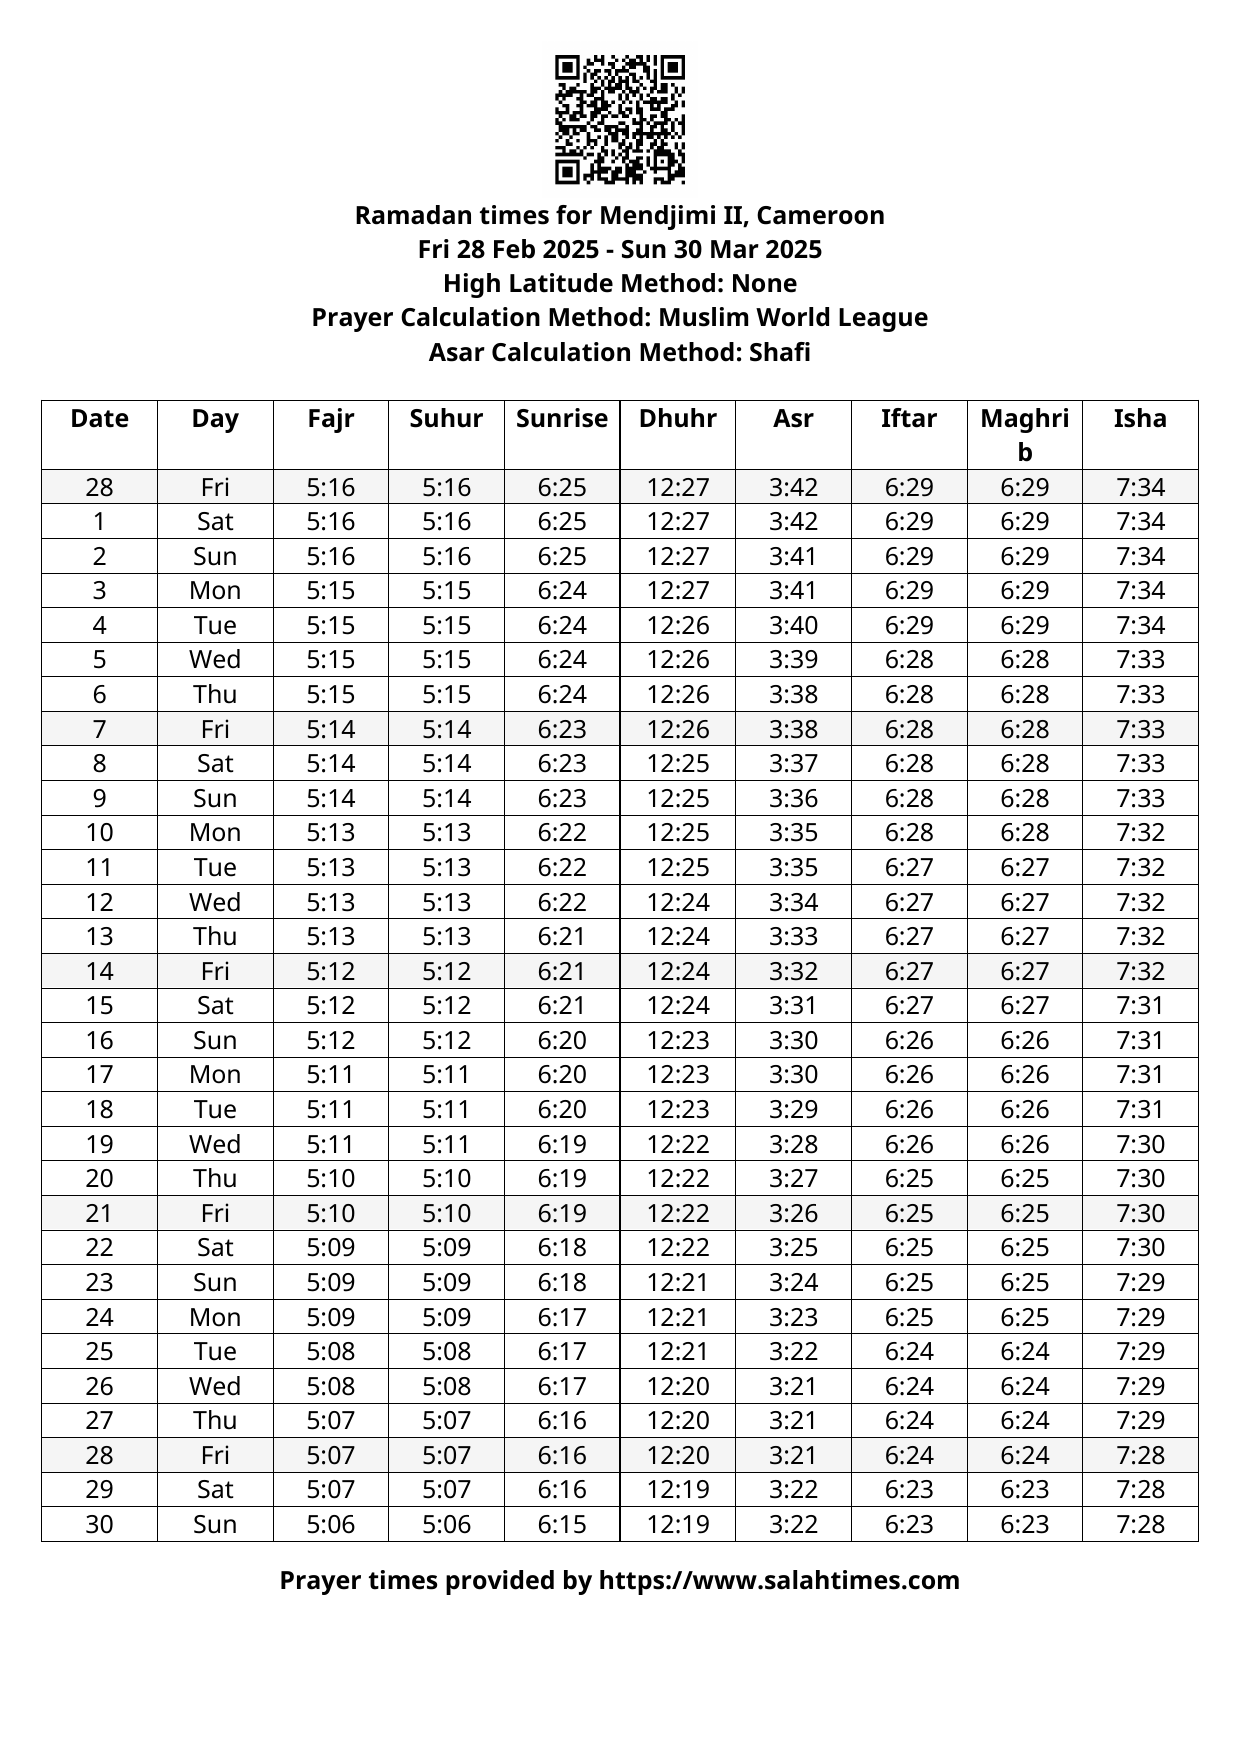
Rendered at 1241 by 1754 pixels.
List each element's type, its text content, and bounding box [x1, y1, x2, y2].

table_cell Fri [158, 470, 273, 503]
table_cell Sun [158, 781, 273, 814]
table_cell 5:13 [274, 885, 388, 918]
table_cell 5:14 [389, 781, 504, 814]
table_cell 30 [42, 1507, 157, 1541]
table_cell Sun [158, 1265, 273, 1299]
table_cell 5:15 [274, 643, 388, 676]
text Prayer Calculation Method: Muslim World League [42, 300, 1198, 334]
table_cell 5:10 [389, 1196, 504, 1229]
text Prayer times provided by https://www.salahtimes.com [42, 1563, 1198, 1597]
table_cell 5:12 [389, 989, 504, 1022]
table_header Iftar [852, 401, 967, 469]
table_cell 5:07 [389, 1438, 504, 1472]
table_cell 5:13 [389, 885, 504, 918]
table_cell 6:25 [968, 1300, 1082, 1333]
table_cell 12:25 [621, 781, 735, 814]
table_cell 7:29 [1083, 1404, 1198, 1437]
table_cell 5:10 [389, 1161, 504, 1195]
table_cell 12 [42, 885, 157, 918]
table_cell 10 [42, 816, 157, 849]
table_cell 12:21 [621, 1334, 735, 1368]
table_cell 6:23 [852, 1473, 967, 1506]
table_cell 6:25 [852, 1161, 967, 1195]
table_cell 6:28 [852, 643, 967, 676]
table_cell 6:29 [968, 608, 1082, 642]
table_cell 7:30 [1083, 1231, 1198, 1264]
table_cell 3:38 [736, 677, 851, 711]
table_cell 3:29 [736, 1092, 851, 1126]
table_cell 14 [42, 954, 157, 987]
table_cell 5:13 [389, 816, 504, 849]
table_header Day [158, 401, 273, 469]
table_cell 6:22 [505, 850, 619, 884]
table_cell 6:25 [852, 1265, 967, 1299]
table_cell 6:25 [852, 1231, 967, 1264]
table_header Dhuhr [621, 401, 735, 469]
table_cell Wed [158, 1369, 273, 1402]
table_cell 3:26 [736, 1196, 851, 1229]
table_cell 22 [42, 1231, 157, 1264]
table_cell 6:29 [852, 504, 967, 538]
table_cell 5:14 [274, 781, 388, 814]
table_cell 7:32 [1083, 919, 1198, 953]
table_cell 6:28 [968, 816, 1082, 849]
table_cell 7:28 [1083, 1507, 1198, 1541]
table_cell 7:29 [1083, 1369, 1198, 1402]
table_cell Sun [158, 1023, 273, 1057]
table_cell 6:26 [852, 1023, 967, 1057]
table_cell 12:25 [621, 816, 735, 849]
table_cell 5:15 [274, 608, 388, 642]
table_cell 3:24 [736, 1265, 851, 1299]
table_cell 7:29 [1083, 1334, 1198, 1368]
table_cell 17 [42, 1058, 157, 1091]
table_cell 6:28 [968, 781, 1082, 814]
table_cell 5:16 [389, 539, 504, 572]
table_cell 3:37 [736, 746, 851, 780]
table_cell 12:23 [621, 1023, 735, 1057]
table_cell 6:26 [968, 1092, 1082, 1126]
table_cell 6:27 [968, 989, 1082, 1022]
table_cell 5:09 [389, 1265, 504, 1299]
table_cell 5:09 [389, 1231, 504, 1264]
table_cell 4 [42, 608, 157, 642]
table_cell 6:28 [968, 746, 1082, 780]
table_cell 7:31 [1083, 1058, 1198, 1091]
table_cell 6:24 [968, 1438, 1082, 1472]
table_cell 5 [42, 643, 157, 676]
table_cell 6:24 [505, 608, 619, 642]
table_cell 6:23 [505, 781, 619, 814]
table_cell 6:29 [968, 574, 1082, 607]
table_cell 5:08 [274, 1334, 388, 1368]
table_cell 6:27 [968, 919, 1082, 953]
table_cell 5:15 [389, 574, 504, 607]
table_cell Sat [158, 746, 273, 780]
table_cell 7:33 [1083, 781, 1198, 814]
table_cell 7:31 [1083, 1023, 1198, 1057]
table_cell 6:24 [968, 1404, 1082, 1437]
table_cell 6:23 [505, 712, 619, 745]
picture [542, 41, 699, 198]
table_cell 6:16 [505, 1404, 619, 1437]
table_cell 7:33 [1083, 677, 1198, 711]
table_cell 12:24 [621, 885, 735, 918]
table_cell 12:27 [621, 504, 735, 538]
table_cell 5:15 [274, 677, 388, 711]
table_cell Mon [158, 1300, 273, 1333]
table_header Date [42, 401, 157, 469]
table_cell 5:14 [389, 746, 504, 780]
table_cell 6:22 [505, 816, 619, 849]
table_cell 11 [42, 850, 157, 884]
text Ramadan times for Mendjimi II, Cameroon [42, 198, 1198, 232]
table_cell 19 [42, 1127, 157, 1160]
table_cell 5:16 [274, 539, 388, 572]
table_cell 3:30 [736, 1058, 851, 1091]
table_cell Sun [158, 539, 273, 572]
table_cell 7:32 [1083, 850, 1198, 884]
table_header Sunrise [505, 401, 619, 469]
table_cell 12:20 [621, 1438, 735, 1472]
table_cell 5:08 [389, 1334, 504, 1368]
table_cell 5:07 [389, 1404, 504, 1437]
table_cell 5:15 [389, 608, 504, 642]
table_cell 18 [42, 1092, 157, 1126]
table_cell 3:39 [736, 643, 851, 676]
table_cell 3:38 [736, 712, 851, 745]
table_cell 15 [42, 989, 157, 1022]
table_cell 6:26 [968, 1127, 1082, 1160]
table_cell 5:14 [274, 712, 388, 745]
table_cell 12:21 [621, 1265, 735, 1299]
table_cell 6:25 [505, 504, 619, 538]
table_cell 6:26 [852, 1127, 967, 1160]
table_cell Wed [158, 1127, 273, 1160]
table_cell 6:22 [505, 885, 619, 918]
table_cell 5:07 [274, 1473, 388, 1506]
table_cell 3:34 [736, 885, 851, 918]
table_cell 12:19 [621, 1507, 735, 1541]
table_cell 5:16 [274, 504, 388, 538]
table_cell 7:28 [1083, 1473, 1198, 1506]
table_cell 6:23 [968, 1473, 1082, 1506]
table_cell Mon [158, 816, 273, 849]
table_cell 6:28 [968, 677, 1082, 711]
table_cell 7:28 [1083, 1438, 1198, 1472]
table_cell Tue [158, 850, 273, 884]
table_cell 6:25 [505, 539, 619, 572]
table_cell 5:11 [389, 1058, 504, 1091]
table_cell 12:20 [621, 1369, 735, 1402]
table_cell Tue [158, 608, 273, 642]
table_cell 6:24 [852, 1438, 967, 1472]
table_cell Sat [158, 504, 273, 538]
table_cell Sat [158, 1231, 273, 1264]
table_cell 12:23 [621, 1092, 735, 1126]
table_cell 6:24 [968, 1369, 1082, 1402]
table_cell 5:09 [389, 1300, 504, 1333]
table_cell 5:10 [274, 1161, 388, 1195]
table_cell Mon [158, 1058, 273, 1091]
table_cell 12:24 [621, 989, 735, 1022]
table_cell 3 [42, 574, 157, 607]
table_cell 3:36 [736, 781, 851, 814]
table_cell 12:26 [621, 608, 735, 642]
table_cell 12:21 [621, 1300, 735, 1333]
table_cell 5:11 [274, 1092, 388, 1126]
table_cell 12:25 [621, 746, 735, 780]
table_cell 6:24 [968, 1334, 1082, 1368]
table_cell 7:30 [1083, 1127, 1198, 1160]
table_header Fajr [274, 401, 388, 469]
table_cell 7:31 [1083, 989, 1198, 1022]
table_cell 6:28 [852, 746, 967, 780]
table_cell 7:31 [1083, 1092, 1198, 1126]
table_cell 12:27 [621, 574, 735, 607]
table_cell 3:21 [736, 1404, 851, 1437]
table_cell 12:25 [621, 850, 735, 884]
table_cell 6:25 [968, 1265, 1082, 1299]
table_cell 6:27 [852, 989, 967, 1022]
table_cell Fri [158, 712, 273, 745]
table_cell 6:28 [852, 677, 967, 711]
table_cell 12:24 [621, 954, 735, 987]
table_cell 5:12 [274, 1023, 388, 1057]
table_cell 6:17 [505, 1369, 619, 1402]
table_cell 6:24 [852, 1369, 967, 1402]
table_cell 12:27 [621, 539, 735, 572]
table_cell 6:27 [852, 954, 967, 987]
table_cell 7:32 [1083, 954, 1198, 987]
table_cell 6:24 [852, 1334, 967, 1368]
table_cell 5:08 [274, 1369, 388, 1402]
table_cell 6:26 [968, 1023, 1082, 1057]
table_cell 3:33 [736, 919, 851, 953]
table_cell 2 [42, 539, 157, 572]
table_header Suhur [389, 401, 504, 469]
table_cell 7:34 [1083, 470, 1198, 503]
table_cell 12:27 [621, 470, 735, 503]
table_cell 28 [42, 1438, 157, 1472]
table_cell 6:24 [505, 574, 619, 607]
table_cell 7 [42, 712, 157, 745]
table_cell 3:22 [736, 1473, 851, 1506]
table_cell 3:41 [736, 539, 851, 572]
table_cell Fri [158, 954, 273, 987]
table_cell 3:25 [736, 1231, 851, 1264]
table_cell 6:17 [505, 1334, 619, 1368]
table_cell 5:14 [389, 712, 504, 745]
table_header Asr [736, 401, 851, 469]
table_cell 3:40 [736, 608, 851, 642]
table_cell 3:42 [736, 470, 851, 503]
table_cell 7:32 [1083, 816, 1198, 849]
table_cell 6:25 [968, 1231, 1082, 1264]
table_cell Thu [158, 1161, 273, 1195]
table_cell Tue [158, 1092, 273, 1126]
table_cell 6:26 [968, 1058, 1082, 1091]
table_cell Mon [158, 574, 273, 607]
table_cell Sat [158, 1473, 273, 1506]
table_cell 7:34 [1083, 504, 1198, 538]
table_cell 3:28 [736, 1127, 851, 1160]
table_cell 6:28 [852, 816, 967, 849]
table_cell 5:09 [274, 1300, 388, 1333]
table_cell 6:29 [852, 574, 967, 607]
table_cell 6:16 [505, 1438, 619, 1472]
table_cell 7:33 [1083, 712, 1198, 745]
table_cell 7:33 [1083, 746, 1198, 780]
table_cell 5:13 [389, 850, 504, 884]
table_cell 7:34 [1083, 539, 1198, 572]
table_cell 5:15 [389, 643, 504, 676]
table_cell Wed [158, 885, 273, 918]
table_cell 12:22 [621, 1127, 735, 1160]
table_header Isha [1083, 401, 1198, 469]
table_cell 6:23 [505, 746, 619, 780]
table_cell 5:16 [274, 470, 388, 503]
table_cell Sun [158, 1507, 273, 1541]
table_cell 5:13 [389, 919, 504, 953]
table_cell 6:20 [505, 1058, 619, 1091]
table_cell 5:09 [274, 1231, 388, 1264]
table_cell 5:07 [389, 1473, 504, 1506]
table_cell 6:28 [852, 781, 967, 814]
table_cell 6:29 [852, 470, 967, 503]
table_cell 6:27 [968, 850, 1082, 884]
table_cell Thu [158, 677, 273, 711]
table_cell 6:25 [968, 1161, 1082, 1195]
table_cell 6:29 [968, 504, 1082, 538]
table_cell 6:24 [505, 643, 619, 676]
table_cell 7:34 [1083, 608, 1198, 642]
table_cell Fri [158, 1196, 273, 1229]
table_cell 3:23 [736, 1300, 851, 1333]
table_cell 6:24 [852, 1404, 967, 1437]
table_cell 8 [42, 746, 157, 780]
table_cell 6:26 [852, 1058, 967, 1091]
table_cell 1 [42, 504, 157, 538]
table_cell 5:16 [389, 470, 504, 503]
table_cell 6:28 [852, 712, 967, 745]
table_cell 24 [42, 1300, 157, 1333]
table_cell 5:13 [274, 816, 388, 849]
table_cell 6:29 [968, 470, 1082, 503]
table_cell 6:25 [968, 1196, 1082, 1229]
table_cell 5:07 [274, 1404, 388, 1437]
table_cell 5:11 [274, 1127, 388, 1160]
table_cell 6:15 [505, 1507, 619, 1541]
text Asar Calculation Method: Shafi [42, 334, 1198, 368]
table_cell 6:23 [852, 1507, 967, 1541]
table_cell 12:22 [621, 1231, 735, 1264]
table_cell 7:33 [1083, 643, 1198, 676]
table_cell 3:30 [736, 1023, 851, 1057]
table_cell 12:26 [621, 677, 735, 711]
table_cell 13 [42, 919, 157, 953]
table_cell 6:24 [505, 677, 619, 711]
table_cell 6:18 [505, 1231, 619, 1264]
table_cell Thu [158, 919, 273, 953]
table_cell 7:32 [1083, 885, 1198, 918]
table_cell 6:20 [505, 1092, 619, 1126]
table_cell 5:15 [274, 574, 388, 607]
table_cell Thu [158, 1404, 273, 1437]
table_cell 6:29 [968, 539, 1082, 572]
table_cell 16 [42, 1023, 157, 1057]
table_cell 6:20 [505, 1023, 619, 1057]
table_cell 3:35 [736, 816, 851, 849]
table_cell 5:16 [389, 504, 504, 538]
table_cell 6:27 [852, 885, 967, 918]
table_cell 28 [42, 470, 157, 503]
table_cell 5:06 [389, 1507, 504, 1541]
table_cell 12:26 [621, 712, 735, 745]
table_cell 6:28 [968, 712, 1082, 745]
table_cell 12:22 [621, 1196, 735, 1229]
table_cell 6:26 [852, 1092, 967, 1126]
table_cell 5:11 [274, 1058, 388, 1091]
table_cell 6 [42, 677, 157, 711]
table_cell 7:29 [1083, 1265, 1198, 1299]
table_cell 6:27 [968, 954, 1082, 987]
table_cell 6:27 [968, 885, 1082, 918]
table_cell 6:19 [505, 1127, 619, 1160]
table_cell 3:21 [736, 1438, 851, 1472]
table_cell 6:27 [852, 919, 967, 953]
table_cell 6:25 [852, 1196, 967, 1229]
table_cell 7:29 [1083, 1300, 1198, 1333]
table_cell 5:10 [274, 1196, 388, 1229]
table_cell 6:17 [505, 1300, 619, 1333]
table_cell 6:29 [852, 608, 967, 642]
table_cell 6:25 [852, 1300, 967, 1333]
table_cell 29 [42, 1473, 157, 1506]
table_header Maghrib [968, 401, 1082, 469]
table_cell 5:12 [389, 1023, 504, 1057]
table_cell 5:13 [274, 919, 388, 953]
table_cell 5:15 [389, 677, 504, 711]
table_cell 26 [42, 1369, 157, 1402]
table_cell 6:28 [968, 643, 1082, 676]
table_cell 12:19 [621, 1473, 735, 1506]
table_cell 20 [42, 1161, 157, 1195]
table_cell 23 [42, 1265, 157, 1299]
table_cell 3:27 [736, 1161, 851, 1195]
table_cell 6:25 [505, 470, 619, 503]
table_cell 27 [42, 1404, 157, 1437]
table_cell 5:12 [274, 954, 388, 987]
table_cell 3:35 [736, 850, 851, 884]
table_cell Sat [158, 989, 273, 1022]
table_cell 6:16 [505, 1473, 619, 1506]
table_cell 6:21 [505, 919, 619, 953]
table_cell 3:21 [736, 1369, 851, 1402]
text Fri 28 Feb 2025 - Sun 30 Mar 2025 [42, 232, 1198, 266]
table_cell 6:19 [505, 1196, 619, 1229]
table_cell 9 [42, 781, 157, 814]
table_cell 6:19 [505, 1161, 619, 1195]
table_cell Fri [158, 1438, 273, 1472]
table_cell 5:08 [389, 1369, 504, 1402]
table_cell 6:29 [852, 539, 967, 572]
table_cell 6:21 [505, 989, 619, 1022]
table_cell 5:14 [274, 746, 388, 780]
table_cell 12:23 [621, 1058, 735, 1091]
table_cell 5:11 [389, 1092, 504, 1126]
table_cell 3:41 [736, 574, 851, 607]
table_cell 5:09 [274, 1265, 388, 1299]
table_cell 3:31 [736, 989, 851, 1022]
table_cell 5:12 [274, 989, 388, 1022]
text High Latitude Method: None [42, 266, 1198, 300]
table_cell 3:42 [736, 504, 851, 538]
table_cell 3:32 [736, 954, 851, 987]
table_cell 5:13 [274, 850, 388, 884]
table_cell 7:34 [1083, 574, 1198, 607]
table_cell 6:18 [505, 1265, 619, 1299]
table_cell 12:22 [621, 1161, 735, 1195]
table_cell 5:12 [389, 954, 504, 987]
table_cell 25 [42, 1334, 157, 1368]
table_cell 5:11 [389, 1127, 504, 1160]
table_cell 3:22 [736, 1507, 851, 1541]
table_cell 6:23 [968, 1507, 1082, 1541]
table_cell 3:22 [736, 1334, 851, 1368]
table_cell 12:26 [621, 643, 735, 676]
table_cell 7:30 [1083, 1196, 1198, 1229]
table_cell 5:06 [274, 1507, 388, 1541]
table_cell Tue [158, 1334, 273, 1368]
table_cell 7:30 [1083, 1161, 1198, 1195]
table_cell 5:07 [274, 1438, 388, 1472]
table_cell 12:24 [621, 919, 735, 953]
table_cell 12:20 [621, 1404, 735, 1437]
table_cell 21 [42, 1196, 157, 1229]
table_cell 6:27 [852, 850, 967, 884]
table_cell 6:21 [505, 954, 619, 987]
table_cell Wed [158, 643, 273, 676]
